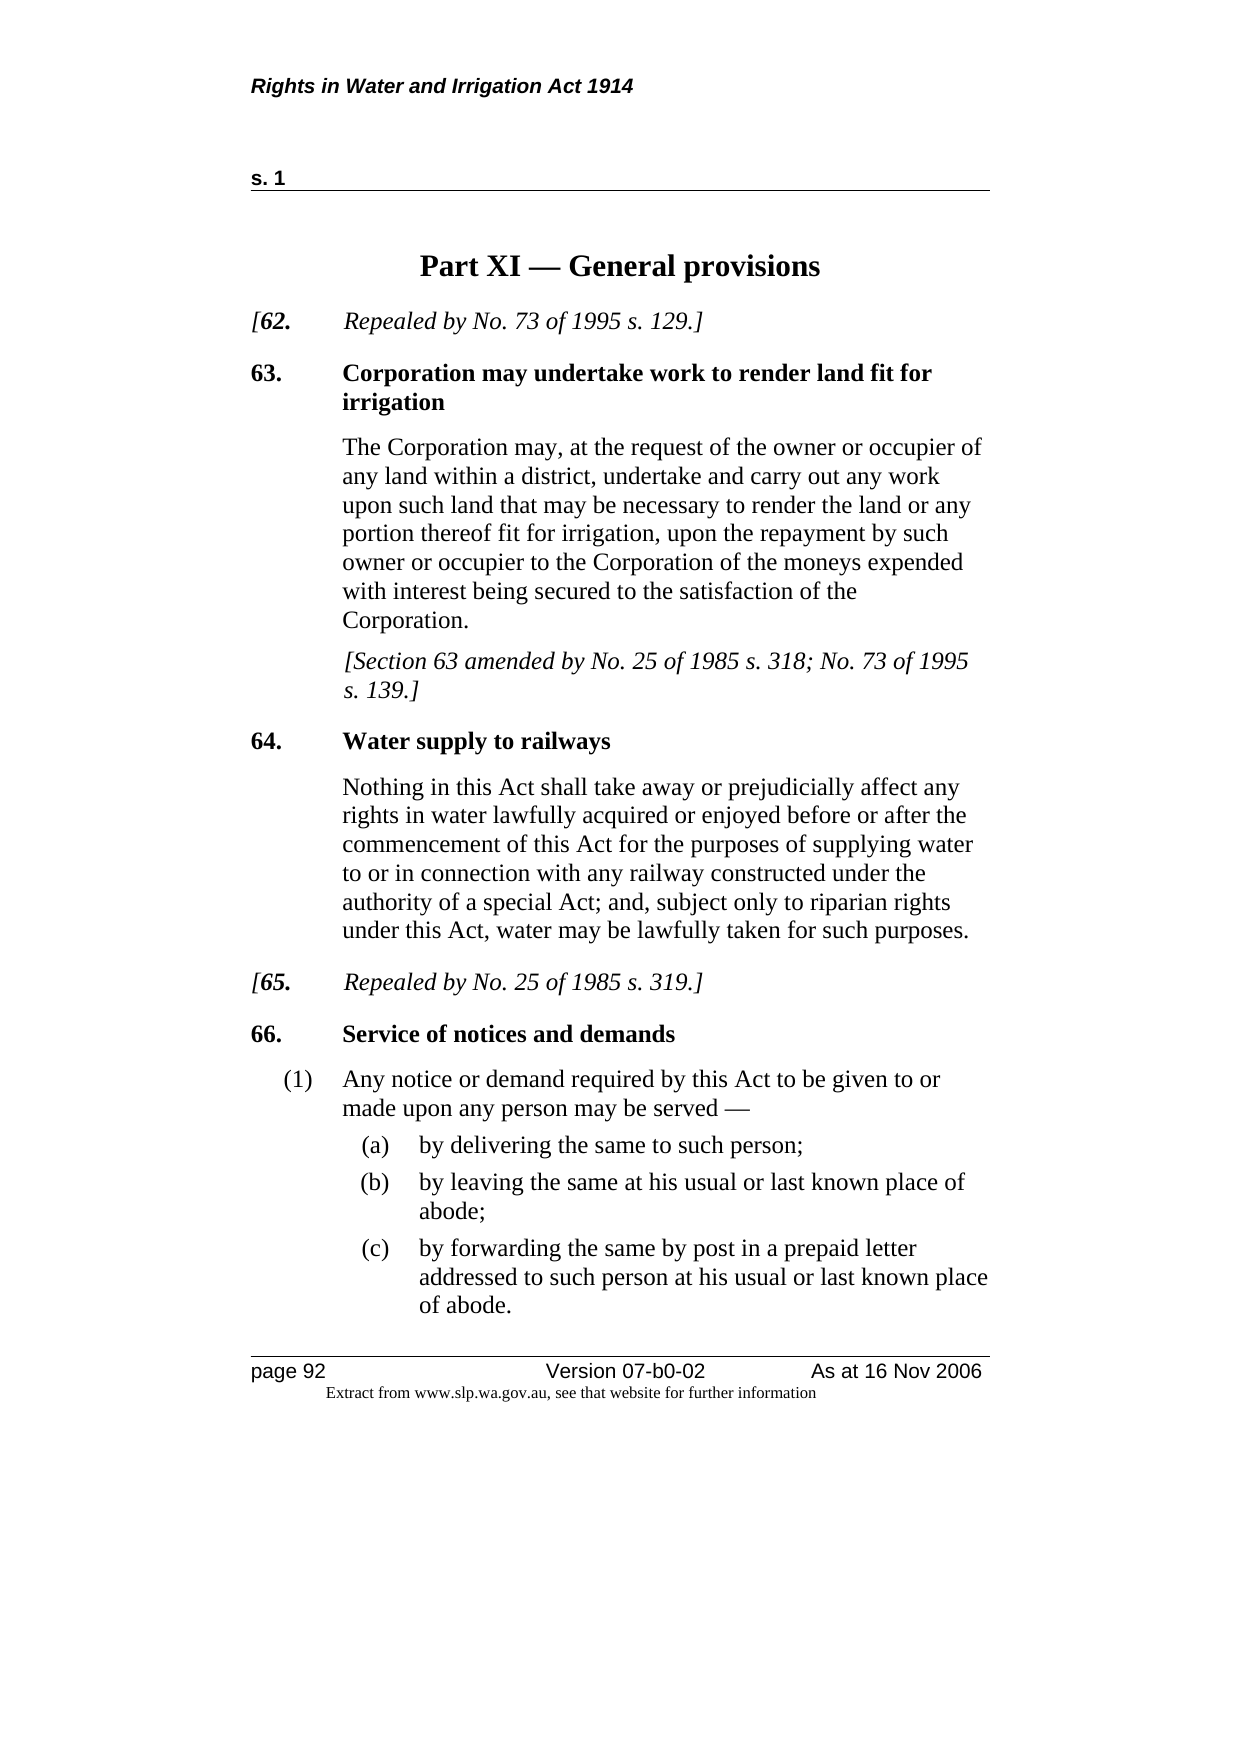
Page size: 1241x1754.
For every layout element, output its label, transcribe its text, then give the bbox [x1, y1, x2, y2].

subtitle Part XI — General provisions [251, 247, 990, 283]
text Nothing in this Act shall take away or prejudicially affect any rights in water lawfully acquired or enjoyed before or after the commencement of this Act for the purposes of supplying water to or in connection with any railway constructed under the authority of a special Act; and, subject only to riparian rights under this Act, water may be lawfully taken for such purposes. [251, 772, 990, 944]
text (1) Any notice or demand required by this Act to be given to or made upon any person may be served — [251, 1064, 990, 1122]
text [62. Repealed by No. 73 of 1995 s. 129.] [251, 306, 990, 335]
text (c) by forwarding the same by post in a prepaid letter addressed to such person at his usual or last known place of abode. [251, 1233, 990, 1319]
subtitle 63. Corporation may undertake work to render land fit for irrigation [251, 358, 990, 416]
text [Section 63 amended by No. 25 of 1985 s. 318; No. 73 of 1995 s. 139.] [251, 646, 990, 703]
text (a) by delivering the same to such person; [251, 1130, 990, 1159]
subtitle 66. Service of notices and demands [251, 1019, 990, 1048]
text The Corporation may, at the request of the owner or occupier of any land within a district, undertake and carry out any work upon such land that may be necessary to render the land or any portion thereof fit for irrigation, upon the repayment by such owner or occupier to the Corporation of the moneys expended with interest being secured to the satisfaction of the Corporation. [251, 432, 990, 633]
text [65. Repealed by No. 25 of 1985 s. 319.] [251, 967, 990, 996]
text (b) by leaving the same at his usual or last known place of abode; [251, 1167, 990, 1225]
subtitle 64. Water supply to railways [251, 726, 990, 755]
